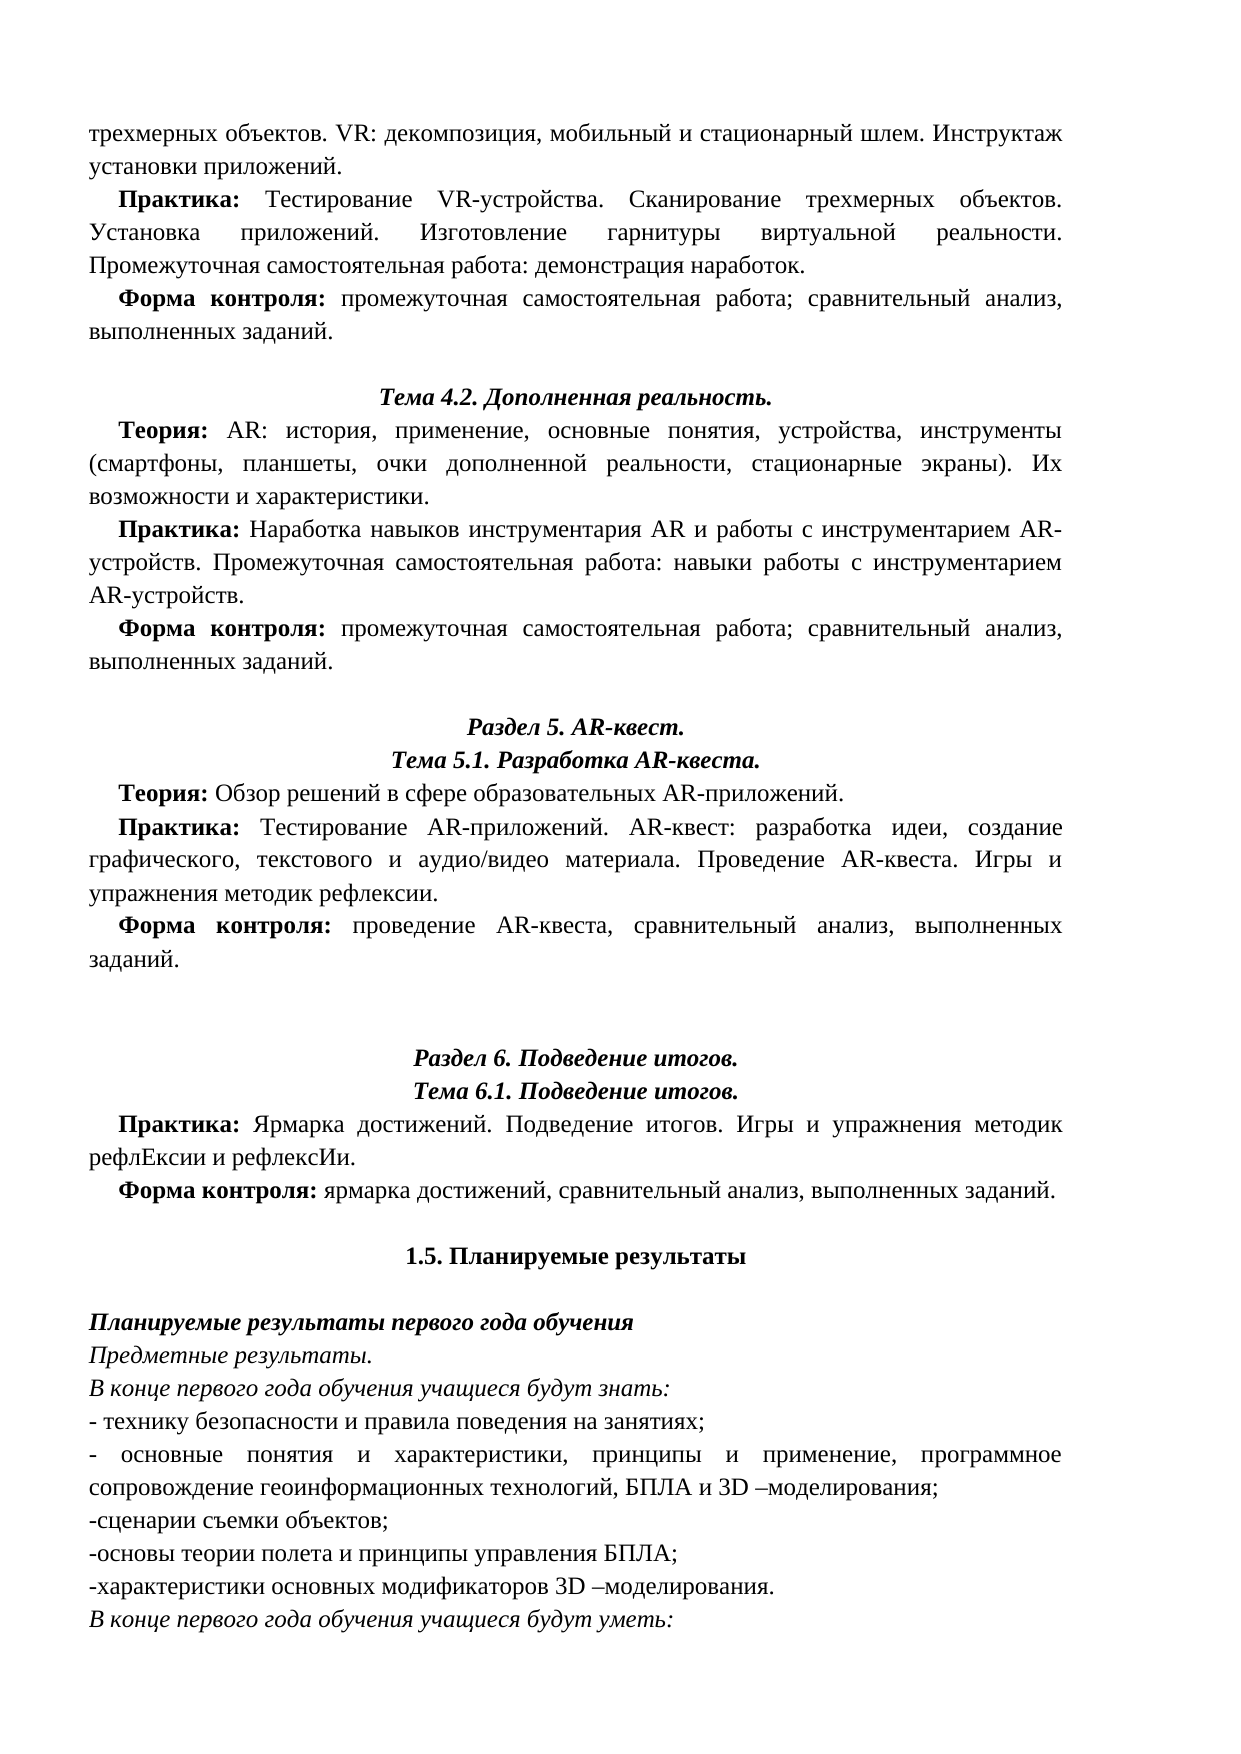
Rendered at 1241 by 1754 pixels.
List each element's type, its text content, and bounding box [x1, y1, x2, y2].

text Форма контроля: проведение AR-квеста, сравнительный анализ, выполненных заданий. [88, 911, 1063, 972]
text 1.5. Планируемые результаты [88, 1241, 1063, 1269]
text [88, 118, 1063, 180]
text Теория: Обзор решений в сфере образовательных AR-приложений. [88, 778, 1063, 807]
text -сценарии съемки объектов; [88, 1505, 1063, 1534]
text -основы теории полета и принципы управления БПЛА; [88, 1538, 1063, 1567]
text - основные понятия и характеристики, принципы и применение, программное сопровождение геоинформационных технологий, БПЛА и 3D –моделирования; [88, 1439, 1063, 1501]
text В конце первого года обучения учащиеся будут уметь: [88, 1604, 1063, 1633]
text Тема 4.2. Дополненная реальность. [88, 382, 1063, 411]
text Тема 5.1. Разработка AR-квеста. [88, 746, 1063, 774]
text Тема 6.1. Подведение итогов. [88, 1076, 1063, 1104]
text Форма контроля: промежуточная самостоятельная работа; сравнительный анализ, выполненных заданий. [88, 283, 1063, 345]
text -характеристики основных модификаторов 3D –моделирования. [88, 1571, 1063, 1600]
text Практика: Наработка навыков инструментария AR и работы с инструментарием AR-устройств. Промежуточная самостоятельная работа: навыки работы с инструментарием AR-устройств. [88, 514, 1063, 609]
text Раздел 6. Подведение итогов. [88, 1043, 1063, 1071]
text Предметные результаты. [88, 1340, 1063, 1369]
text В конце первого года обучения учащиеся будут знать: [88, 1373, 1063, 1402]
text Практика: Ярмарка достижений. Подведение итогов. Игры и упражнения методик рефлЕксии и рефлексИи. [88, 1109, 1063, 1171]
text Форма контроля: промежуточная самостоятельная работа; сравнительный анализ, выполненных заданий. [88, 613, 1063, 675]
text Практика: Тестирование AR-приложений. AR-квест: разработка идеи, создание графического, текстового и аудио/видео материала. Проведение AR-квеста. Игры и упражнения методик рефлексии. [88, 812, 1063, 906]
text Форма контроля: ярмарка достижений, сравнительный анализ, выполненных заданий. [88, 1175, 1063, 1203]
text Практика: Тестирование VR-устройства. Сканирование трехмерных объектов. Установка приложений. Изготовление гарнитуры виртуальной реальности. Промежуточная самостоятельная работа: демонстрация наработок. [88, 184, 1063, 279]
text - технику безопасности и правила поведения на занятиях; [88, 1406, 1063, 1435]
text Планируемые результаты первого года обучения [88, 1307, 1063, 1336]
text Теория: AR: история, применение, основные понятия, устройства, инструменты (смартфоны, планшеты, очки дополненной реальности, стационарные экраны). Их возможности и характеристики. [88, 415, 1063, 510]
text Раздел 5. AR-квест. [88, 712, 1063, 741]
